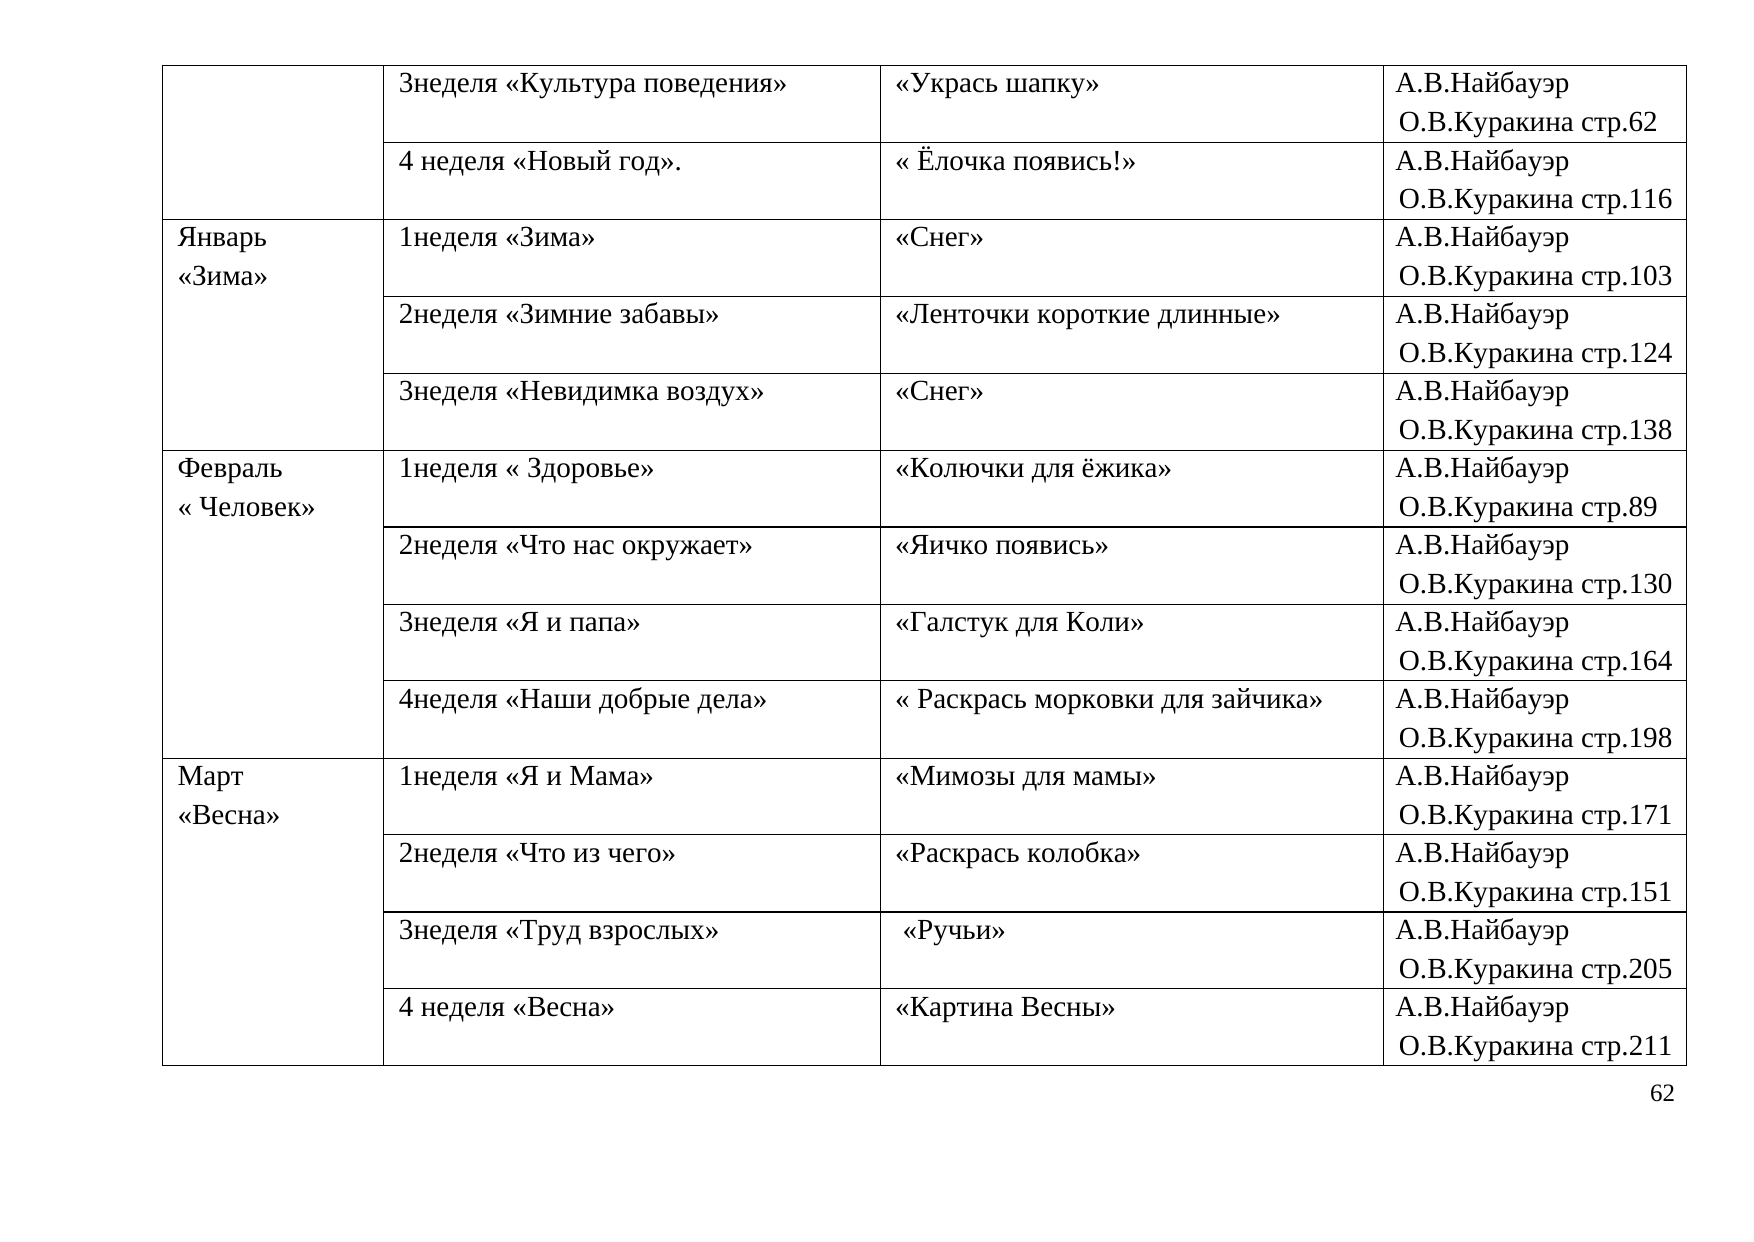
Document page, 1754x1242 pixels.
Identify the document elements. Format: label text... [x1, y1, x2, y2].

table_cell 1неделя « Здоровье» [384, 451, 880, 526]
table_cell «Снег» [881, 374, 1383, 449]
table_cell «Снег» [881, 220, 1383, 296]
table_cell « Ёлочка появись!» [881, 143, 1383, 218]
table_cell А.В.Найбауэр О.В.Куракина стр.171 [1384, 759, 1686, 834]
table_cell «Мимозы для мамы» [881, 759, 1383, 834]
table_cell А.В.Найбауэр О.В.Куракина стр.205 [1384, 913, 1686, 988]
table_cell А.В.Найбауэр О.В.Куракина стр.89 [1384, 451, 1686, 526]
table_cell А.В.Найбауэр О.В.Куракина стр.124 [1384, 297, 1686, 372]
table_cell 4неделя «Наши добрые дела» [384, 681, 880, 757]
table_cell 4 неделя «Весна» [384, 989, 880, 1065]
table_cell «Яичко появись» [881, 528, 1383, 603]
table_cell «Картина Весны» [881, 989, 1383, 1065]
table_cell 3неделя «Труд взрослых» [384, 913, 880, 988]
table_cell «Колючки для ёжика» [881, 451, 1383, 526]
table_cell «Укрась шапку» [881, 66, 1383, 142]
table_cell А.В.Найбауэр О.В.Куракина стр.138 [1384, 374, 1686, 449]
table_cell 2неделя «Что из чего» [384, 835, 880, 911]
table_cell 2неделя «Что нас окружает» [384, 528, 880, 603]
table_cell 3неделя «Невидимка воздух» [384, 374, 880, 449]
table_cell 1неделя «Я и Мама» [384, 759, 880, 834]
table_cell А.В.Найбауэр О.В.Куракина стр.62 [1384, 66, 1686, 142]
table_cell А.В.Найбауэр О.В.Куракина стр.116 [1384, 143, 1686, 218]
table_cell 3неделя «Я и папа» [384, 605, 880, 680]
table_cell А.В.Найбауэр О.В.Куракина стр.198 [1384, 681, 1686, 757]
table_cell А.В.Найбауэр О.В.Куракина стр.103 [1384, 220, 1686, 296]
table_cell Январь «Зима» [163, 220, 383, 449]
table_cell 2неделя «Зимние забавы» [384, 297, 880, 372]
table_cell Март «Весна» [163, 759, 383, 1065]
table_cell «Ручьи» [881, 913, 1383, 988]
table_cell А.В.Найбауэр О.В.Куракина стр.130 [1384, 528, 1686, 603]
table_cell «Ленточки короткие длинные» [881, 297, 1383, 372]
table_cell «Раскрась колобка» [881, 835, 1383, 911]
table_cell 4 неделя «Новый год». [384, 143, 880, 218]
table_cell А.В.Найбауэр О.В.Куракина стр.211 [1384, 989, 1686, 1065]
table_cell 1неделя «Зима» [384, 220, 880, 296]
table_cell А.В.Найбауэр О.В.Куракина стр.164 [1384, 605, 1686, 680]
table_cell Февраль « Человек» [163, 451, 383, 757]
table_cell 3неделя «Культура поведения» [384, 66, 880, 142]
table_cell « Раскрась морковки для зайчика» [881, 681, 1383, 757]
table_cell «Галстук для Коли» [881, 605, 1383, 680]
table_cell А.В.Найбауэр О.В.Куракина стр.151 [1384, 835, 1686, 911]
